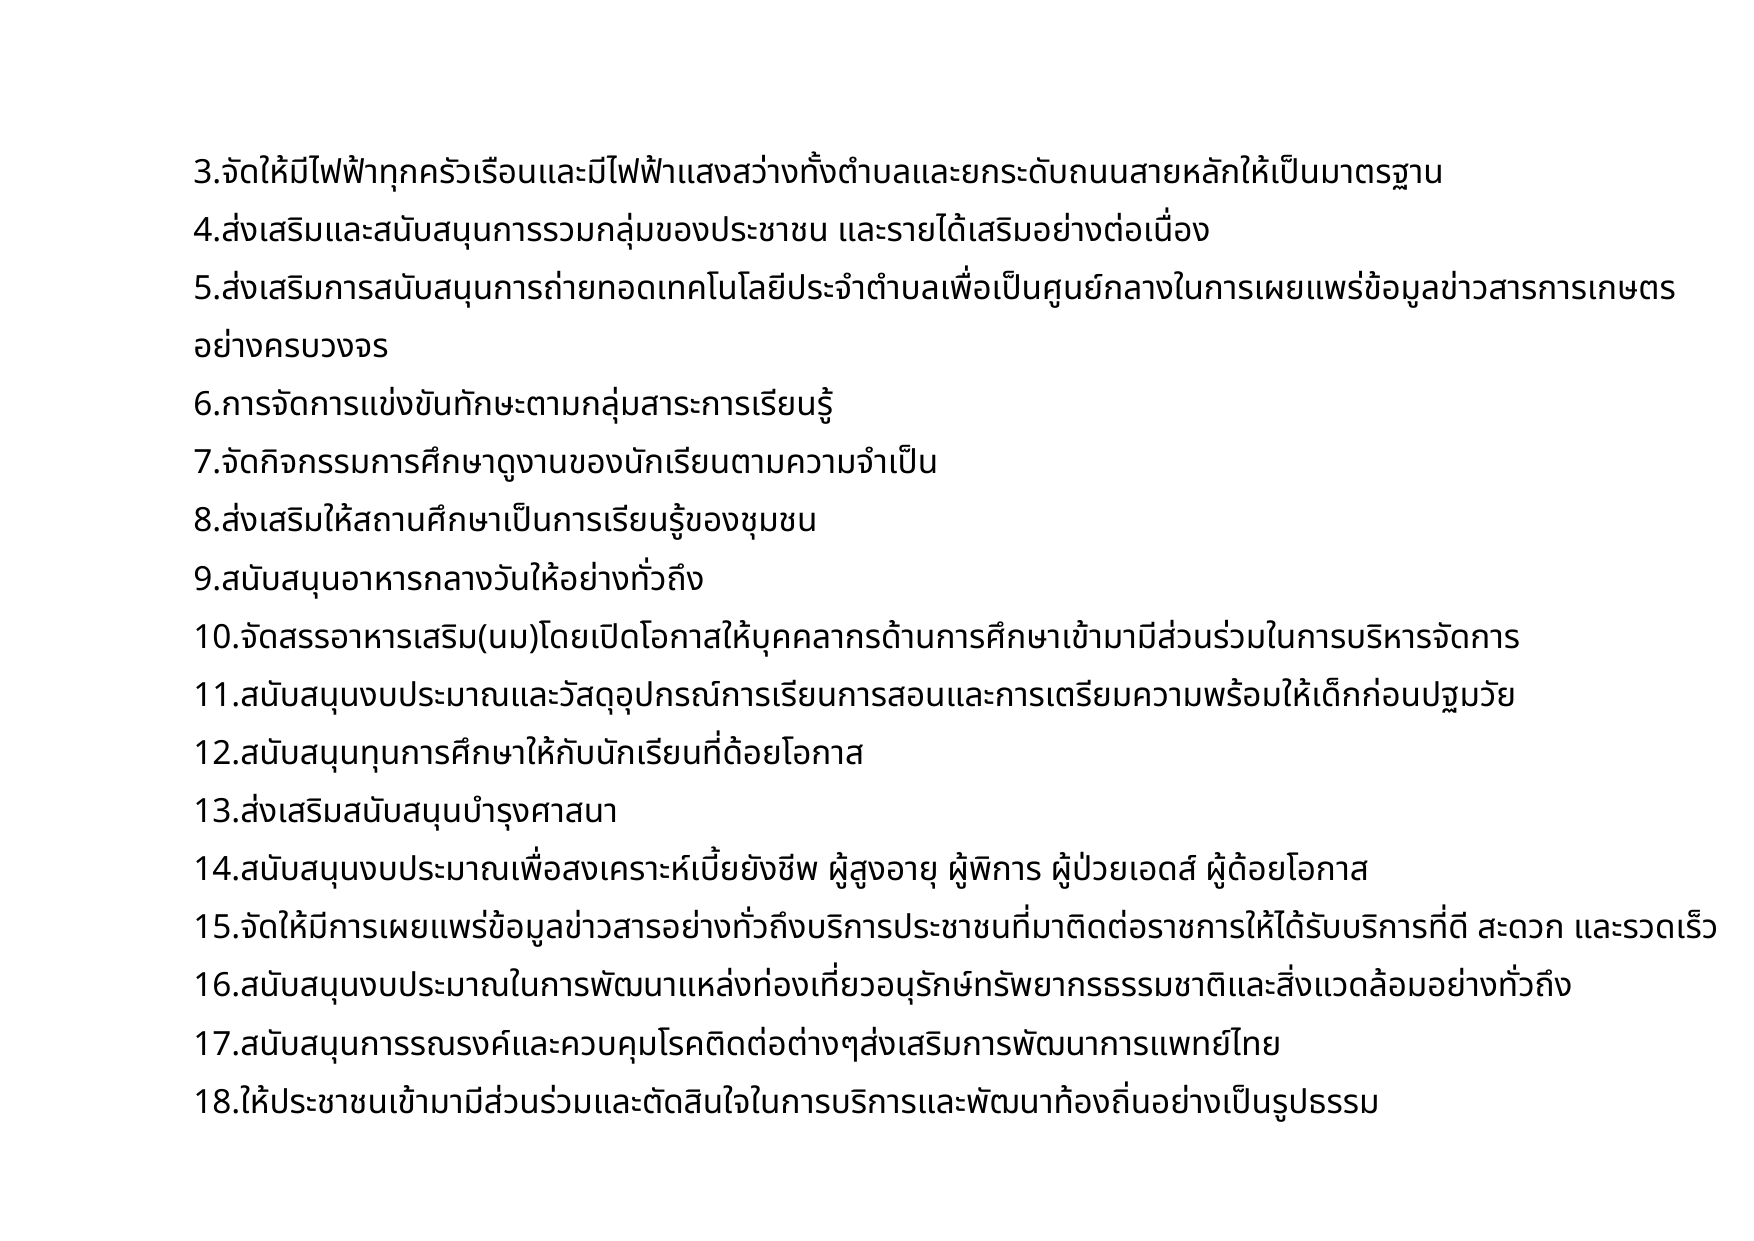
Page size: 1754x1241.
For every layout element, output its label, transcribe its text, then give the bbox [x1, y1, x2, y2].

text 7.จัดกิจกรรมการศึกษาดูงานของนักเรียนตามความจำเป็น [193, 438, 1740, 489]
text 17.สนับสนุนการรณรงค์และควบคุมโรคติดต่อต่างๆส่งเสริมการพัฒนาการแพทย์ไทย [193, 1019, 1740, 1070]
text 13.ส่งเสริมสนับสนุนบำรุงศาสนา [193, 787, 1740, 837]
text 10.จัดสรรอาหารเสริม(นม)โดยเปิดโอกาสให้บุคคลากรด้านการศึกษาเข้ามามีส่วนร่วมในการบริหารจัดการ [193, 612, 1740, 663]
text 9.สนับสนุนอาหารกลางวันให้อย่างทั่วถึง [193, 554, 1740, 605]
text 3.จัดให้มีไฟฟ้าทุกครัวเรือนและมีไฟฟ้าแสงสว่างทั้งตำบลและยกระดับถนนสายหลักให้เป็นมาตรฐาน [118, 148, 1740, 198]
text 6.การจัดการแข่งขันทักษะตามกลุ่มสาระการเรียนรู้ [193, 380, 1740, 431]
text 8.ส่งเสริมให้สถานศึกษาเป็นการเรียนรู้ของชุมชน [193, 496, 1740, 547]
text 12.สนับสนุนทุนการศึกษาให้กับนักเรียนที่ด้อยโอกาส [193, 729, 1740, 779]
text 18.ให้ประชาชนเข้ามามีส่วนร่วมและตัดสินใจในการบริการและพัฒนาท้องถิ่นอย่างเป็นรูปธรรม [193, 1077, 1740, 1128]
text 4.ส่งเสริมและสนับสนุนการรวมกลุ่มของประชาชน และรายได้เสริมอย่างต่อเนื่อง [118, 206, 1740, 256]
text 5.ส่งเสริมการสนับสนุนการถ่ายทอดเทคโนโลยีประจำตำบลเพื่อเป็นศูนย์กลางในการเผยแพร่ข้อมูลข่าวสารการเกษตรอย่างครบวงจร [193, 264, 1740, 372]
text 11.สนับสนุนงบประมาณและวัสดุอุปกรณ์การเรียนการสอนและการเตรียมความพร้อมให้เด็กก่อนปฐมวัย [193, 671, 1740, 721]
text 14.สนับสนุนงบประมาณเพื่อสงเคราะห์เบี้ยยังชีพ ผู้สูงอายุ ผู้พิการ ผู้ป่วยเอดส์ ผู้ด้อยโอกาส [193, 845, 1740, 896]
text 16.สนับสนุนงบประมาณในการพัฒนาแหล่งท่องเที่ยวอนุรักษ์ทรัพยากรธรรมชาติและสิ่งแวดล้อมอย่างทั่วถึง [193, 961, 1740, 1012]
text 15.จัดให้มีการเผยแพร่ข้อมูลข่าวสารอย่างทั่วถึงบริการประชาชนที่มาติดต่อราชการให้ได้รับบริการที่ดี สะดวก และรวดเร็ว [193, 903, 1740, 954]
